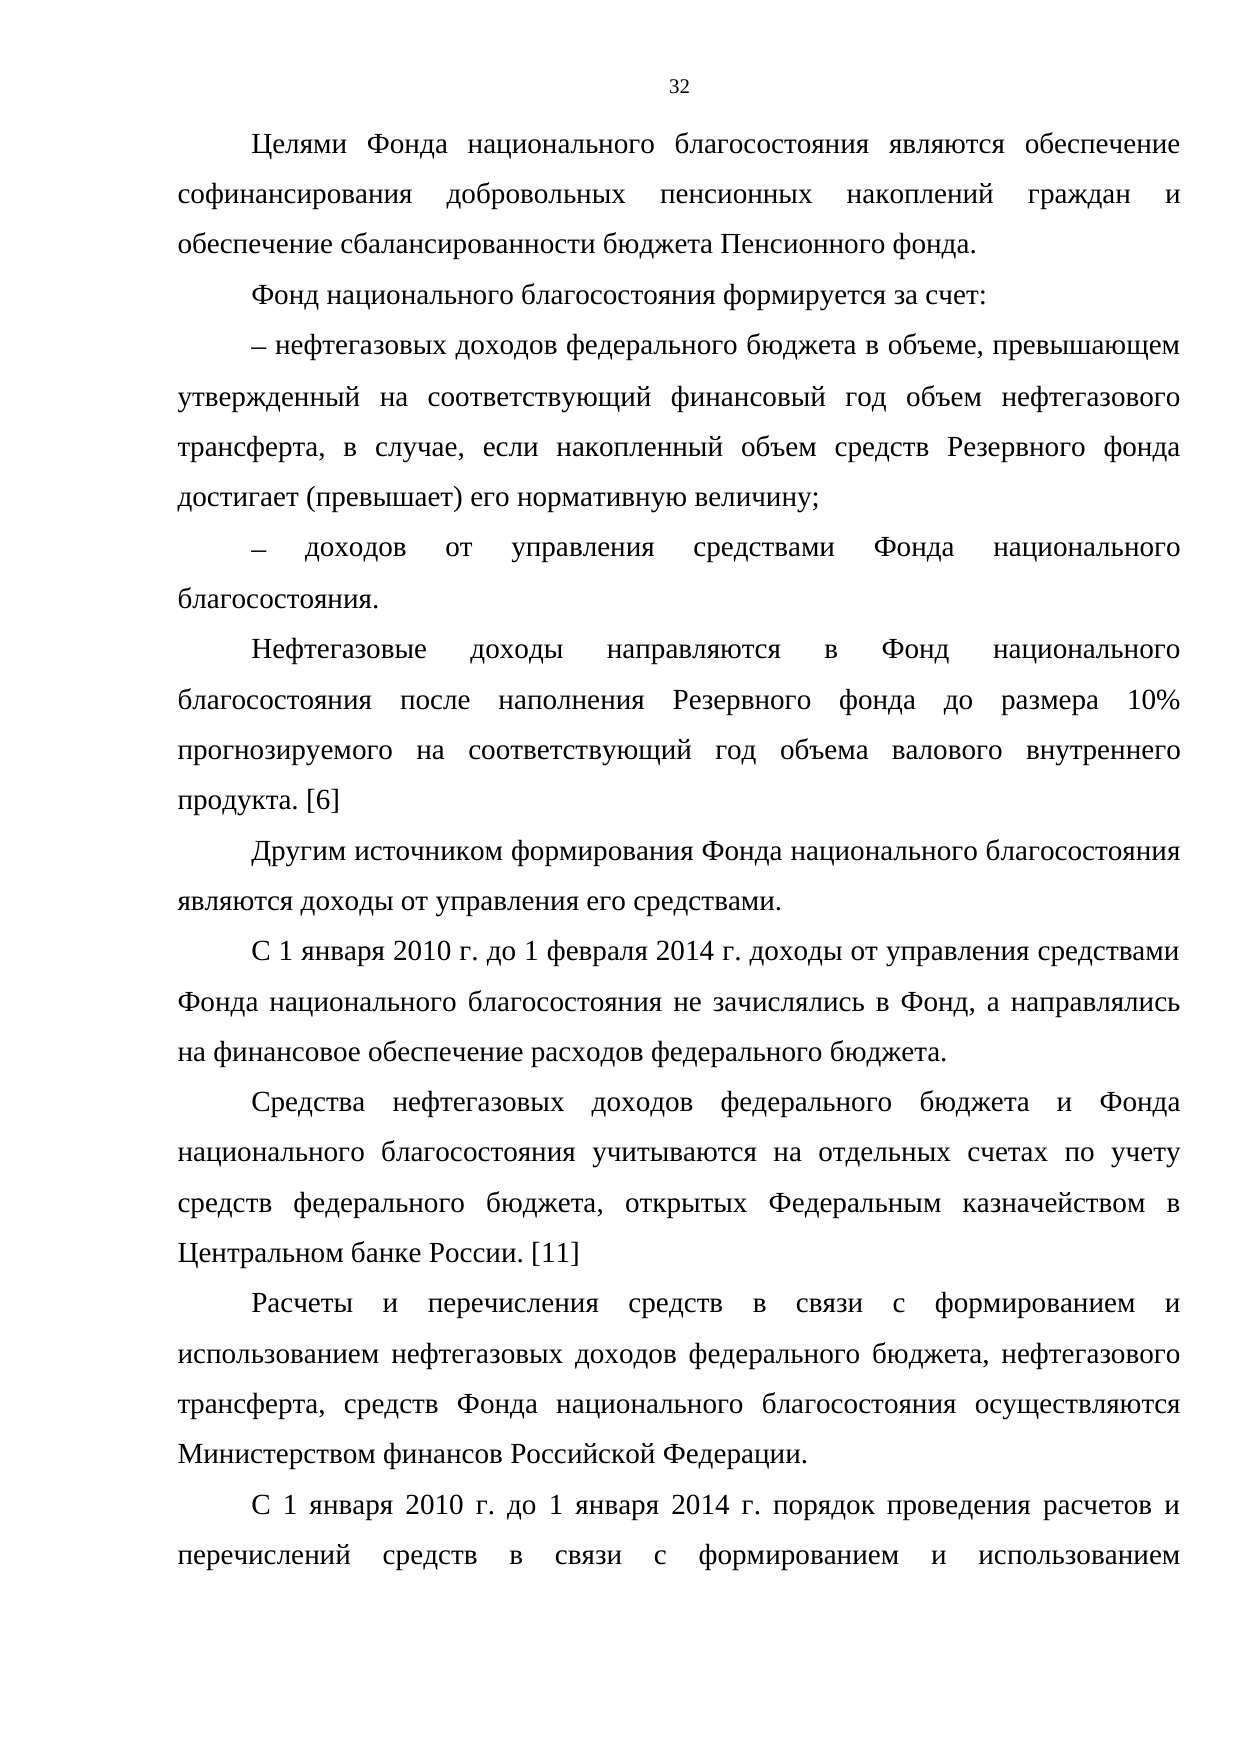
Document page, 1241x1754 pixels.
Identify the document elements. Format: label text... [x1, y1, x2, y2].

text Целями Фонда национального благосостояния являются обеспечение софинансирования добровольных пенсионных накоплений граждан и обеспечение сбалансированности бюджета Пенсионного фонда. [177, 126, 1181, 260]
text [177, 1487, 1181, 1571]
text Средства нефтегазовых доходов федерального бюджета и Фонда национального благосостояния учитываются на отдельных счетах по учету средств федерального бюджета, открытых Федеральным казначейством в Центральном банке России. [11] [177, 1084, 1181, 1269]
text – доходов от управления средствами Фонда национального благосостояния. [177, 529, 1181, 615]
text Фонд национального благосостояния формируется за счет: [177, 277, 1181, 310]
text Расчеты и перечисления средств в связи с формированием и использованием нефтегазовых доходов федерального бюджета, нефтегазового трансферта, средств Фонда национального благосостояния осуществляются Министерством финансов Российской Федерации. [177, 1286, 1181, 1470]
text С 1 января 2010 г. до 1 февраля 2014 г. доходы от управления средствами Фонда национального благосостояния не зачислялись в Фонд, а направлялись на финансовое обеспечение расходов федерального бюджета. [177, 933, 1181, 1067]
text Другим источником формирования Фонда национального благосостояния являются доходы от управления его средствами. [177, 833, 1181, 917]
text – нефтегазовых доходов федерального бюджета в объеме, превышающем утвержденный на соответствующий финансовый год объем нефтегазового трансферта, в случае, если накопленный объем средств Резервного фонда достигает (превышает) его нормативную величину; [177, 327, 1181, 513]
text Нефтегазовые доходы направляются в Фонд национального благосостояния после наполнения Резервного фонда до размера 10% прогнозируемого на соответствующий год объема валового внутреннего продукта. [6] [177, 631, 1181, 816]
